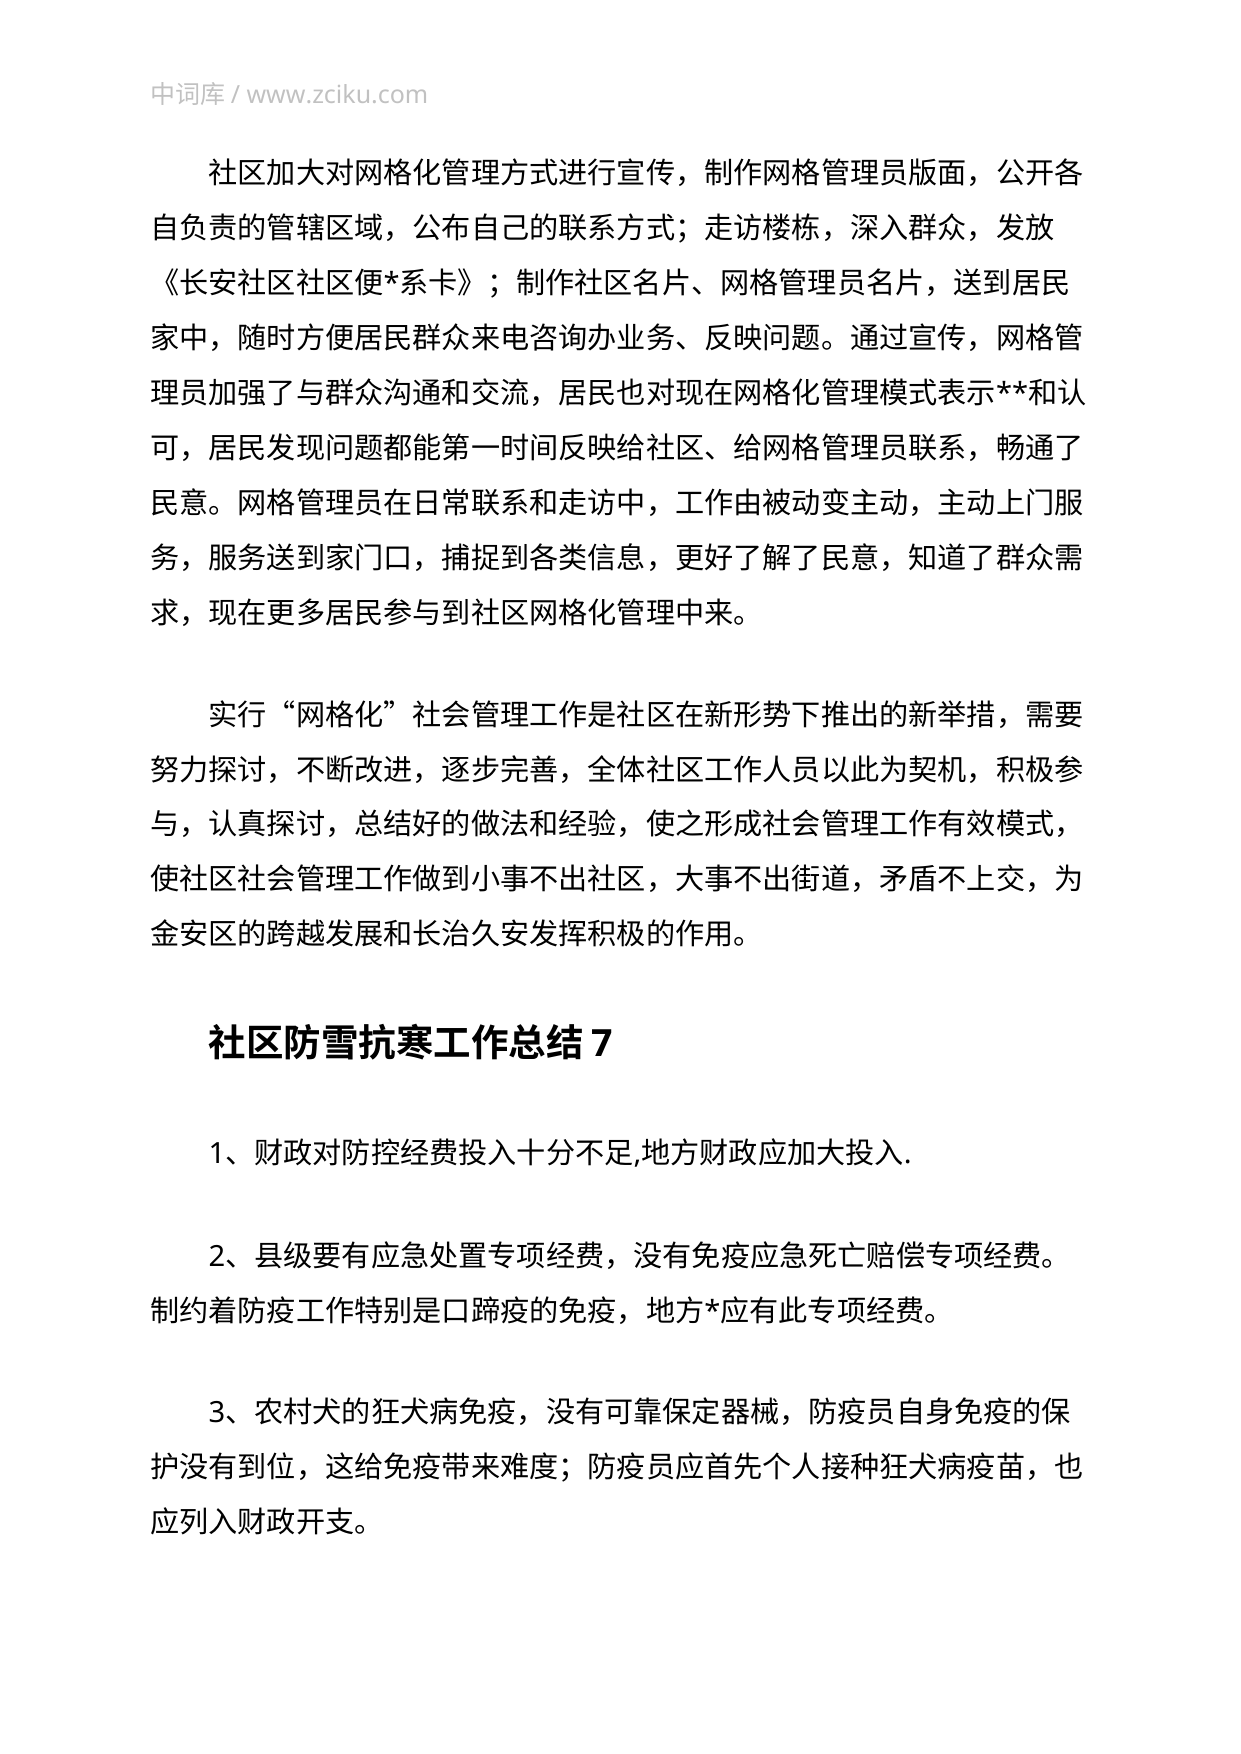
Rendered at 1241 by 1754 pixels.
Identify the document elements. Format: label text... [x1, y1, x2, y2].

text 1、财政对防控经费投入十分不足,地方财政应加大投入. [150, 1130, 1090, 1172]
text 实行“网格化”社会管理工作是社区在新形势下推出的新举措，需要努力探讨，不断改进，逐步完善，全体社区工作人员以此为契机，积极参与，认真探讨，总结好的做法和经验，使之形成社会管理工作有效模式，使社区社会管理工作做到小事不出社区，大事不出街道，矛盾不上交，为金安区的跨越发展和长治久安发挥积极的作用。 [150, 691, 1090, 953]
text 社区防雪抗寒工作总结7 [150, 1012, 1090, 1067]
text 3、农村犬的狂犬病免疫，没有可靠保定器械，防疫员自身免疫的保护没有到位，这给免疫带来难度；防疫员应首先个人接种狂犬病疫苗，也应列入财政开支。 [150, 1389, 1090, 1541]
text 2、县级要有应急处置专项经费，没有免疫应急死亡赔偿专项经费。制约着防疫工作特别是口蹄疫的免疫，地方*应有此专项经费。 [150, 1232, 1090, 1329]
text 社区加大对网格化管理方式进行宣传，制作网格管理员版面，公开各自负责的管辖区域，公布自己的联系方式；走访楼栋，深入群众，发放《长安社区社区便*系卡》；制作社区名片、网格管理员名片，送到居民家中，随时方便居民群众来电咨询办业务、反映问题。通过宣传，网格管理员加强了与群众沟通和交流，居民也对现在网格化管理模式表示**和认可，居民发现问题都能第一时间反映给社区、给网格管理员联系，畅通了民意。网格管理员在日常联系和走访中，工作由被动变主动，主动上门服务，服务送到家门口，捕捉到各类信息，更好了解了民意，知道了群众需求，现在更多居民参与到社区网格化管理中来。 [150, 150, 1090, 632]
